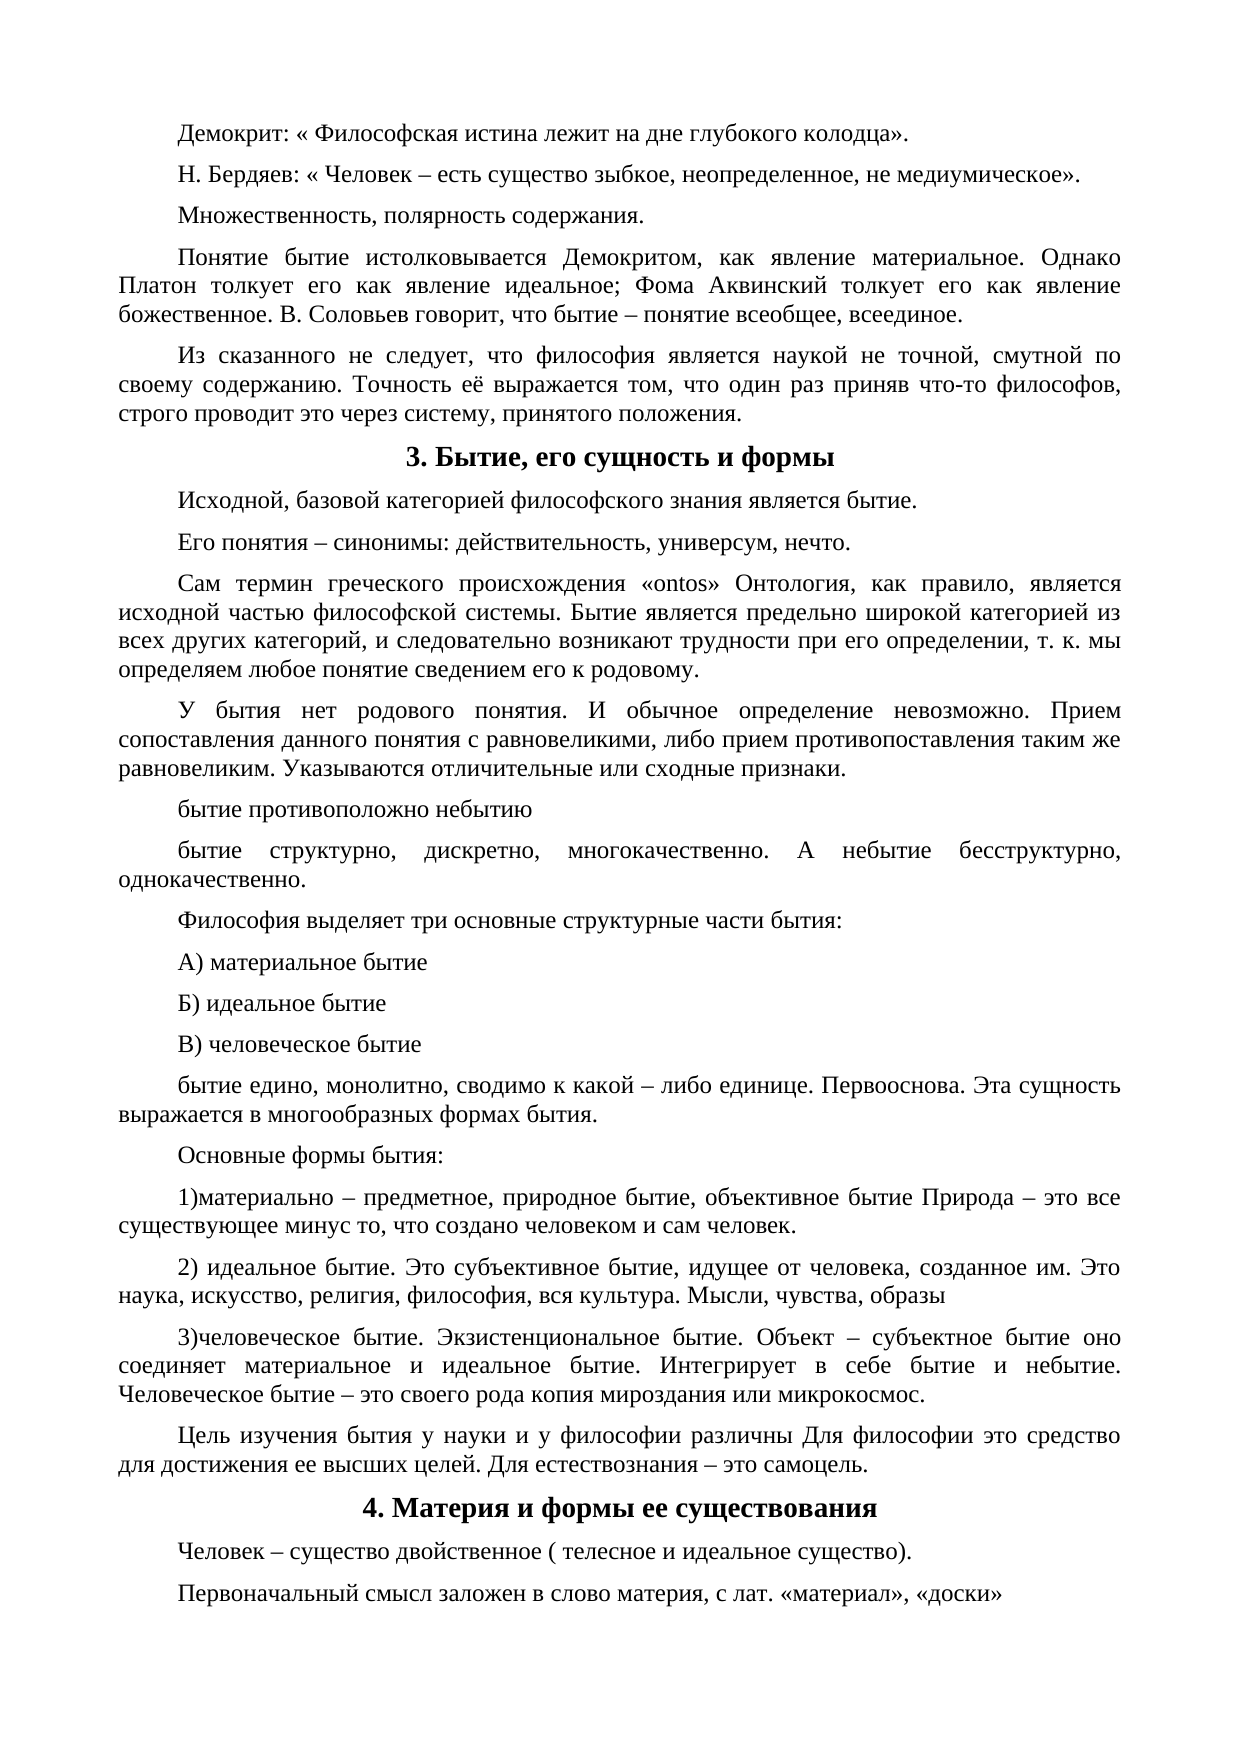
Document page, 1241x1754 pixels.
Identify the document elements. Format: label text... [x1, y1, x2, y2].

text бытие структурно, дискретно, многокачественно. А небытие бесструктурно, однокачественно. [118, 835, 1122, 893]
text У бытия нет родового понятия. И обычное определение невозможно. Прием сопоставления данного понятия с равновеликими, либо прием противопоставления таким же равновеликим. Указываются отличительные или сходные признаки. [118, 695, 1122, 782]
text Н. Бердяев: « Человек – есть существо зыбкое, неопределенное, не медиумическое». [118, 159, 1122, 188]
text Из сказанного не следует, что философия является наукой не точной, смутной по своему содержанию. Точность её выражается том, что один раз приняв что-то философов, строго проводит это через систему, принятого положения. [118, 341, 1122, 427]
text Философия выделяет три основные структурные части бытия: [118, 905, 1122, 934]
text Первоначальный смысл заложен в слово материя, с лат. «материал», «доски» [118, 1578, 1122, 1606]
text 1)материально – предметное, природное бытие, объективное бытие Природа – это все существующее минус то, что создано человеком и сам человек. [118, 1182, 1122, 1239]
text 3)человеческое бытие. Экзистенциональное бытие. Объект – субъектное бытие оно соединяет материальное и идеальное бытие. Интегрирует в себе бытие и небытие. Человеческое бытие – это своего рода копия мироздания или микрокосмос. [118, 1322, 1122, 1408]
text Основные формы бытия: [118, 1140, 1122, 1169]
text Понятие бытие истолковывается Демокритом, как явление материальное. Однако Платон толкует его как явление идеальное; Фома Аквинский толкует его как явление божественное. В. Соловьев говорит, что бытие – понятие всеобщее, всеединое. [118, 242, 1122, 328]
text А) материальное бытие [118, 947, 1122, 975]
text Сам термин греческого происхождения «ontos» Онтология, как правило, является исходной частью философской системы. Бытие является предельно широкой категорией из всех других категорий, и следовательно возникают трудности при его определении, т. к. мы определяем любое понятие сведением его к родовому. [118, 568, 1122, 683]
text Множественность, полярность содержания. [118, 201, 1122, 229]
text Исходной, базовой категорией философского знания является бытие. [118, 485, 1122, 514]
text бытие противоположно небытию [118, 794, 1122, 823]
text Б) идеальное бытие [118, 988, 1122, 1017]
text 4. Материя и формы ее существования [118, 1490, 1122, 1524]
text Его понятия – синонимы: действительность, универсум, нечто. [118, 527, 1122, 555]
text В) человеческое бытие [118, 1029, 1122, 1058]
text Демокрит: « Философская истина лежит на дне глубокого колодца». [118, 118, 1122, 147]
text 3. Бытие, его сущность и формы [118, 439, 1122, 473]
text Цель изучения бытия у науки и у философии различны Для философии это средство для достижения ее высших целей. Для естествознания – это самоцель. [118, 1420, 1122, 1478]
text Человек – существо двойственное ( телесное и идеальное существо). [118, 1536, 1122, 1565]
text 2) идеальное бытие. Это субъективное бытие, идущее от человека, созданное им. Это наука, искусство, религия, философия, вся культура. Мысли, чувства, образы [118, 1252, 1122, 1309]
text бытие едино, монолитно, сводимо к какой – либо единице. Первооснова. Эта сущность выражается в многообразных формах бытия. [118, 1070, 1122, 1128]
